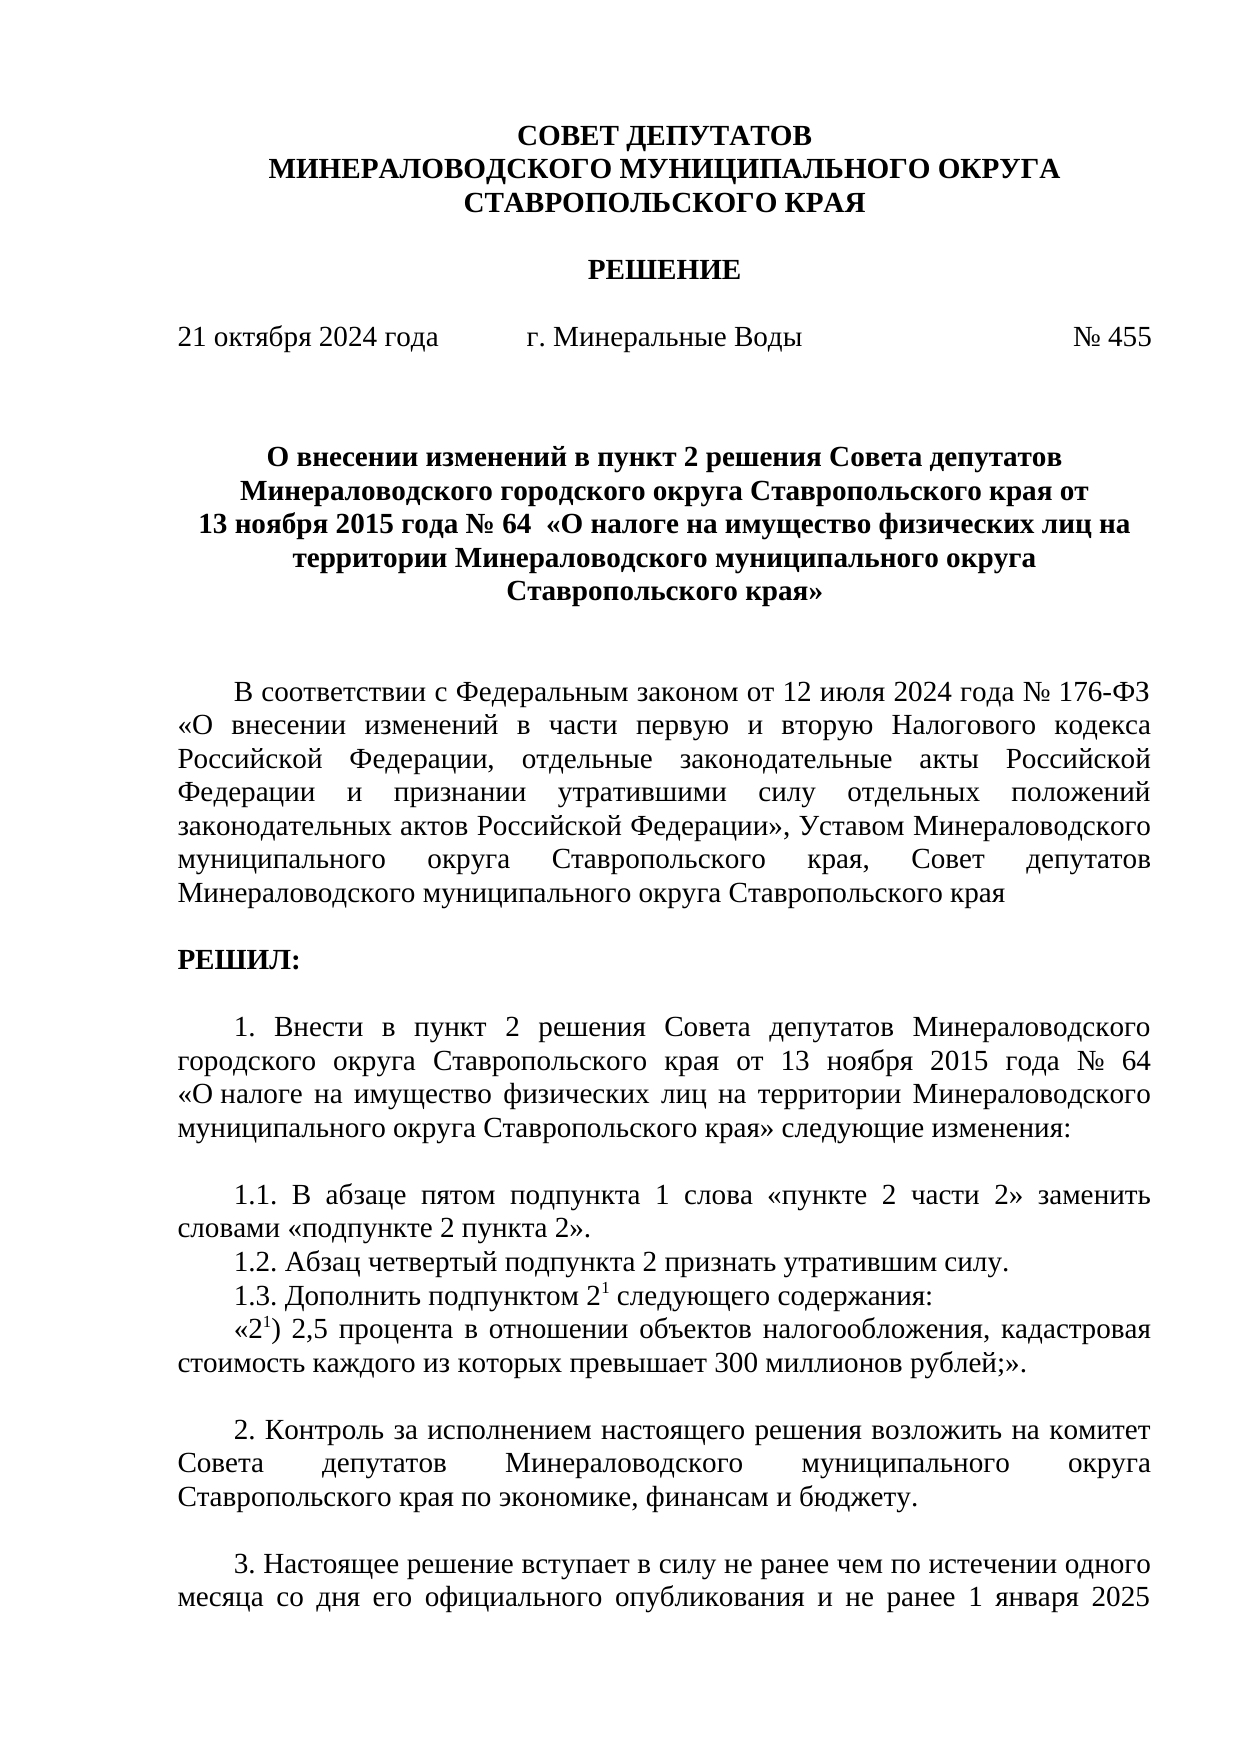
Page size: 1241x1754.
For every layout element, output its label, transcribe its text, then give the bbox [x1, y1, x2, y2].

title СОВЕТ ДЕПУТАТОВ [177, 118, 1152, 152]
text 1.1. В абзаце пятом подпункта 1 слова «пункте 2 части 2» заменить словами «подпункте 2 пункта 2». [177, 1177, 1152, 1244]
title МИНЕРАЛОВОДСКОГО МУНИЦИПАЛЬНОГО ОКРУГА [177, 152, 1152, 185]
table_header № 455 [831, 319, 1163, 353]
title СТАВРОПОЛЬСКОГО КРАЯ [177, 185, 1152, 219]
title РЕШЕНИЕ [177, 252, 1152, 286]
text «21) 2,5 процента в отношении объектов налогообложения, кадастровая стоимость каждого из которых превышает 300 миллионов рублей;». [177, 1311, 1152, 1378]
text 1.3. Дополнить подпунктом 21 следующего содержания: [177, 1278, 1152, 1311]
table_header г. Минеральные Воды [498, 319, 831, 353]
text В соответствии с Федеральным законом от 12 июля 2024 года № 176-ФЗ «О внесении изменений в части первую и вторую Налогового кодекса Российской Федерации, отдельные законодательные акты Российской Федерации и признании утратившими силу отдельных положений законодательных актов Российской Федерации», Уставом Минераловодского муниципального округа Ставропольского края, Совет депутатов Минераловодского муниципального округа Ставропольского края [177, 674, 1152, 909]
text 1. Внести в пункт 2 решения Совета депутатов Минераловодского городского округа Ставропольского края от 13 ноября 2015 года № 64 «О налоге на имущество физических лиц на территории Минераловодского муниципального округа Ставропольского края» следующие изменения: [177, 1009, 1152, 1143]
title О внесении изменений в пункт 2 решения Совета депутатов Минераловодского городского округа Ставропольского края от 13 ноября 2015 года № 64 «О налоге на имущество физических лиц на территории Минераловодского муниципального округа Ставропольского края» [177, 439, 1152, 607]
text РЕШИЛ: [177, 942, 1152, 976]
text 1.2. Абзац четвертый подпункта 2 признать утратившим силу. [177, 1244, 1152, 1278]
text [177, 1546, 1152, 1613]
table_header 21 октября 2024 года [166, 319, 498, 353]
text 2. Контроль за исполнением настоящего решения возложить на комитет Совета депутатов Минераловодского муниципального округа Ставропольского края по экономике, финансам и бюджету. [177, 1412, 1152, 1512]
